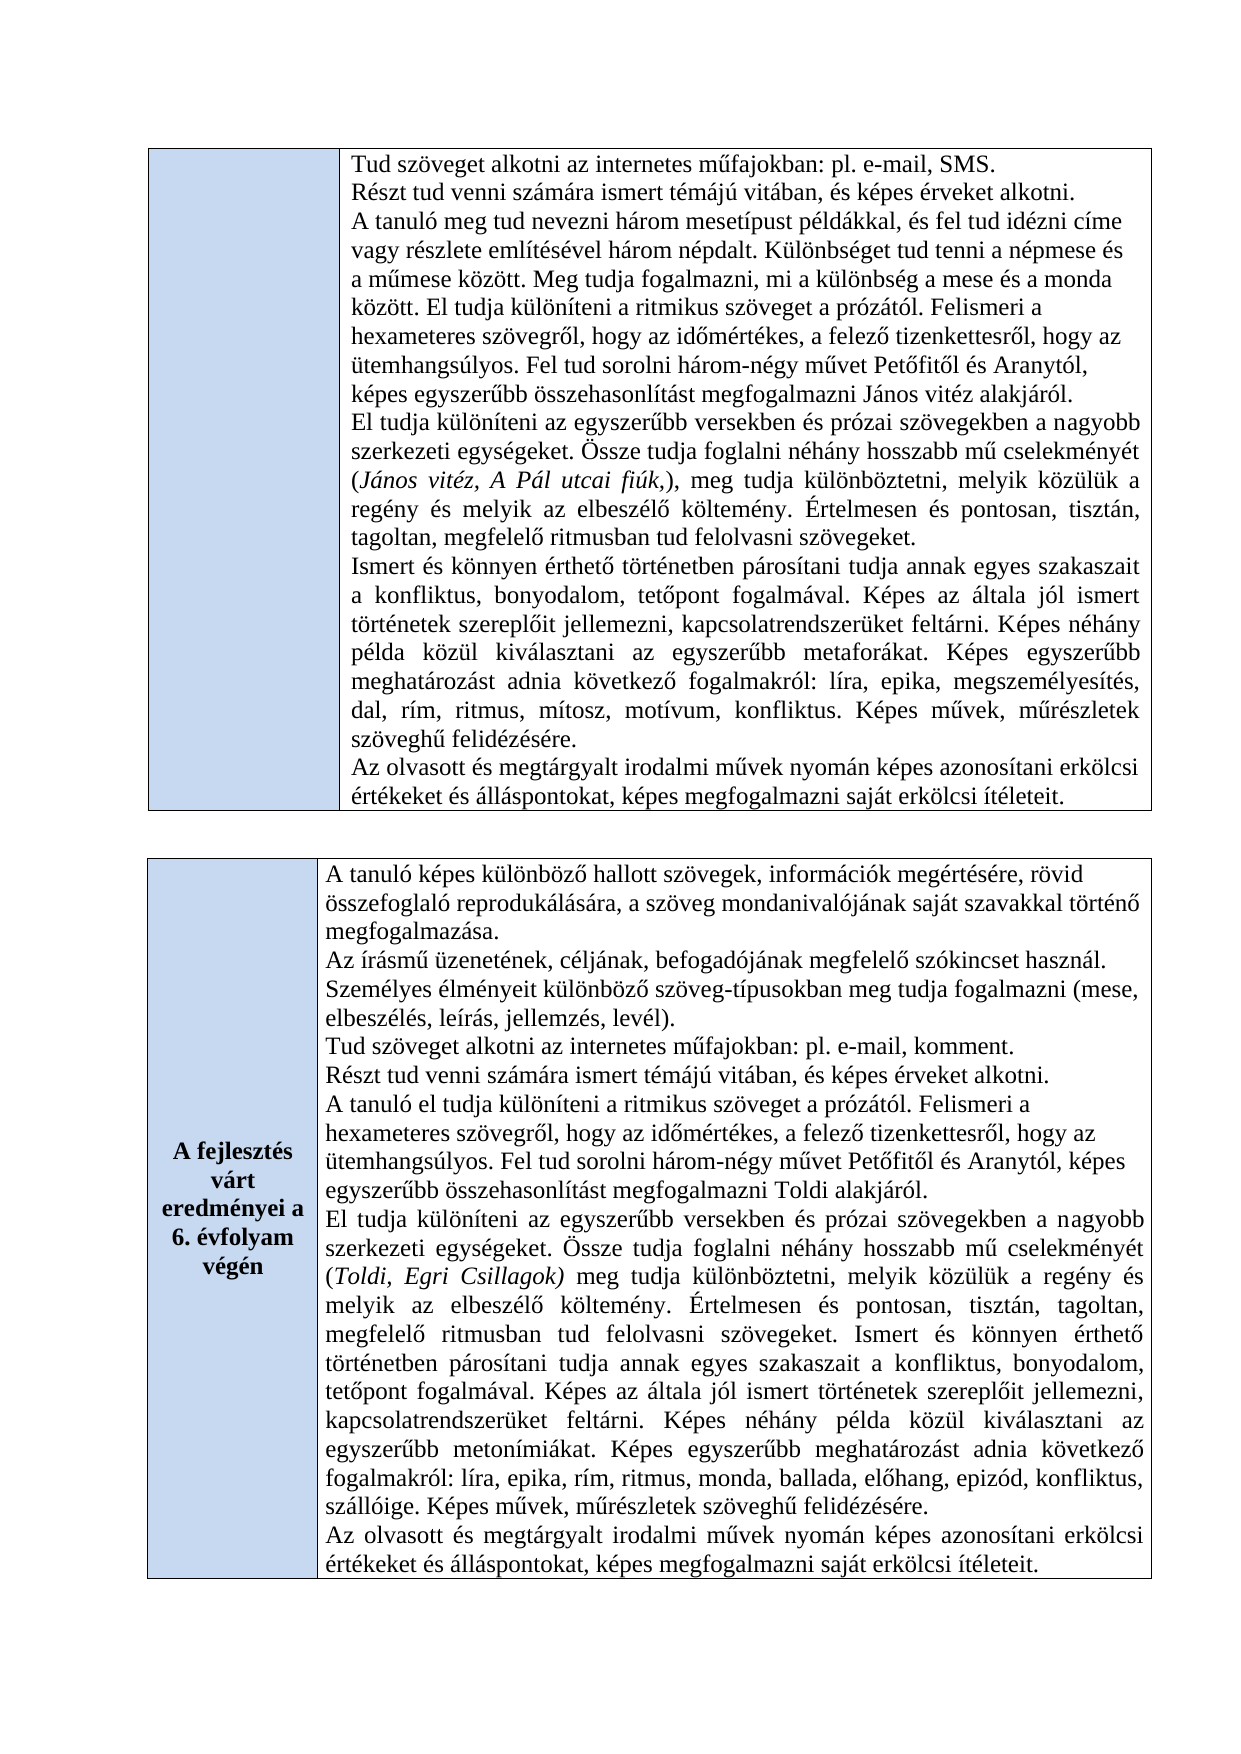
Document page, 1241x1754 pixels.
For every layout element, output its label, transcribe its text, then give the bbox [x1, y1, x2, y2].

table_header A fejlesztés várt eredményei a 6. évfolyam végén [148, 859, 317, 1578]
table_header A tanuló képes különböző hallott szövegek, információk megértésére, rövid összefoglaló reprodukálására, a szöveg mondanivalójának saját szavakkal történő megfogalmazása. Az írásmű üzenetének, céljának, befogadójának megfelelő szókincset használ. Személyes élményeit különböző szöveg-típusokban meg tudja fogalmazni (mese, elbeszélés, leírás, jellemzés, levél). Tud szöveget alkotni az internetes műfajokban: pl. e-mail, komment. Részt tud venni számára ismert témájú vitában, és képes érveket alkotni. A tanuló el tudja különíteni a ritmikus szöveget a prózától. Felismeri a hexameteres szövegről, hogy az időmértékes, a felező tizenkettesről, hogy az ütemhangsúlyos. Fel tud sorolni három-négy művet Petőfitől és Aranytól, képes egyszerűbb összehasonlítást megfogalmazni Toldi alakjáról. El tudja különíteni az egyszerűbb versekben és prózai szövegekben a nagyobb szerkezeti egységeket. Össze tudja foglalni néhány hosszabb mű cselekményét (Toldi, Egri Csillagok) meg tudja különböztetni, melyik közülük a regény és melyik az elbeszélő költemény. Értelmesen és pontosan, tisztán, tagoltan, megfelelő ritmusban tud felolvasni szövegeket. Ismert és könnyen érthető történetben párosítani tudja annak egyes szakaszait a konfliktus, bonyodalom, tetőpont fogalmával. Képes az általa jól ismert történetek szereplőit jellemezni, kapcsolatrendszerüket feltárni. Képes néhány példa közül kiválasztani az egyszerűbb metonímiákat. Képes egyszerűbb meghatározást adnia következő fogalmakról: líra, epika, rím, ritmus, monda, ballada, előhang, epizód, konfliktus, szállóige. Képes művek, műrészletek szöveghű felidézésére. Az olvasott és megtárgyalt irodalmi művek nyomán képes azonosítani erkölcsi értékeket és álláspontokat, képes megfogalmazni saját erkölcsi ítéleteit. [318, 859, 1151, 1578]
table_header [340, 149, 1151, 810]
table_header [149, 149, 339, 810]
